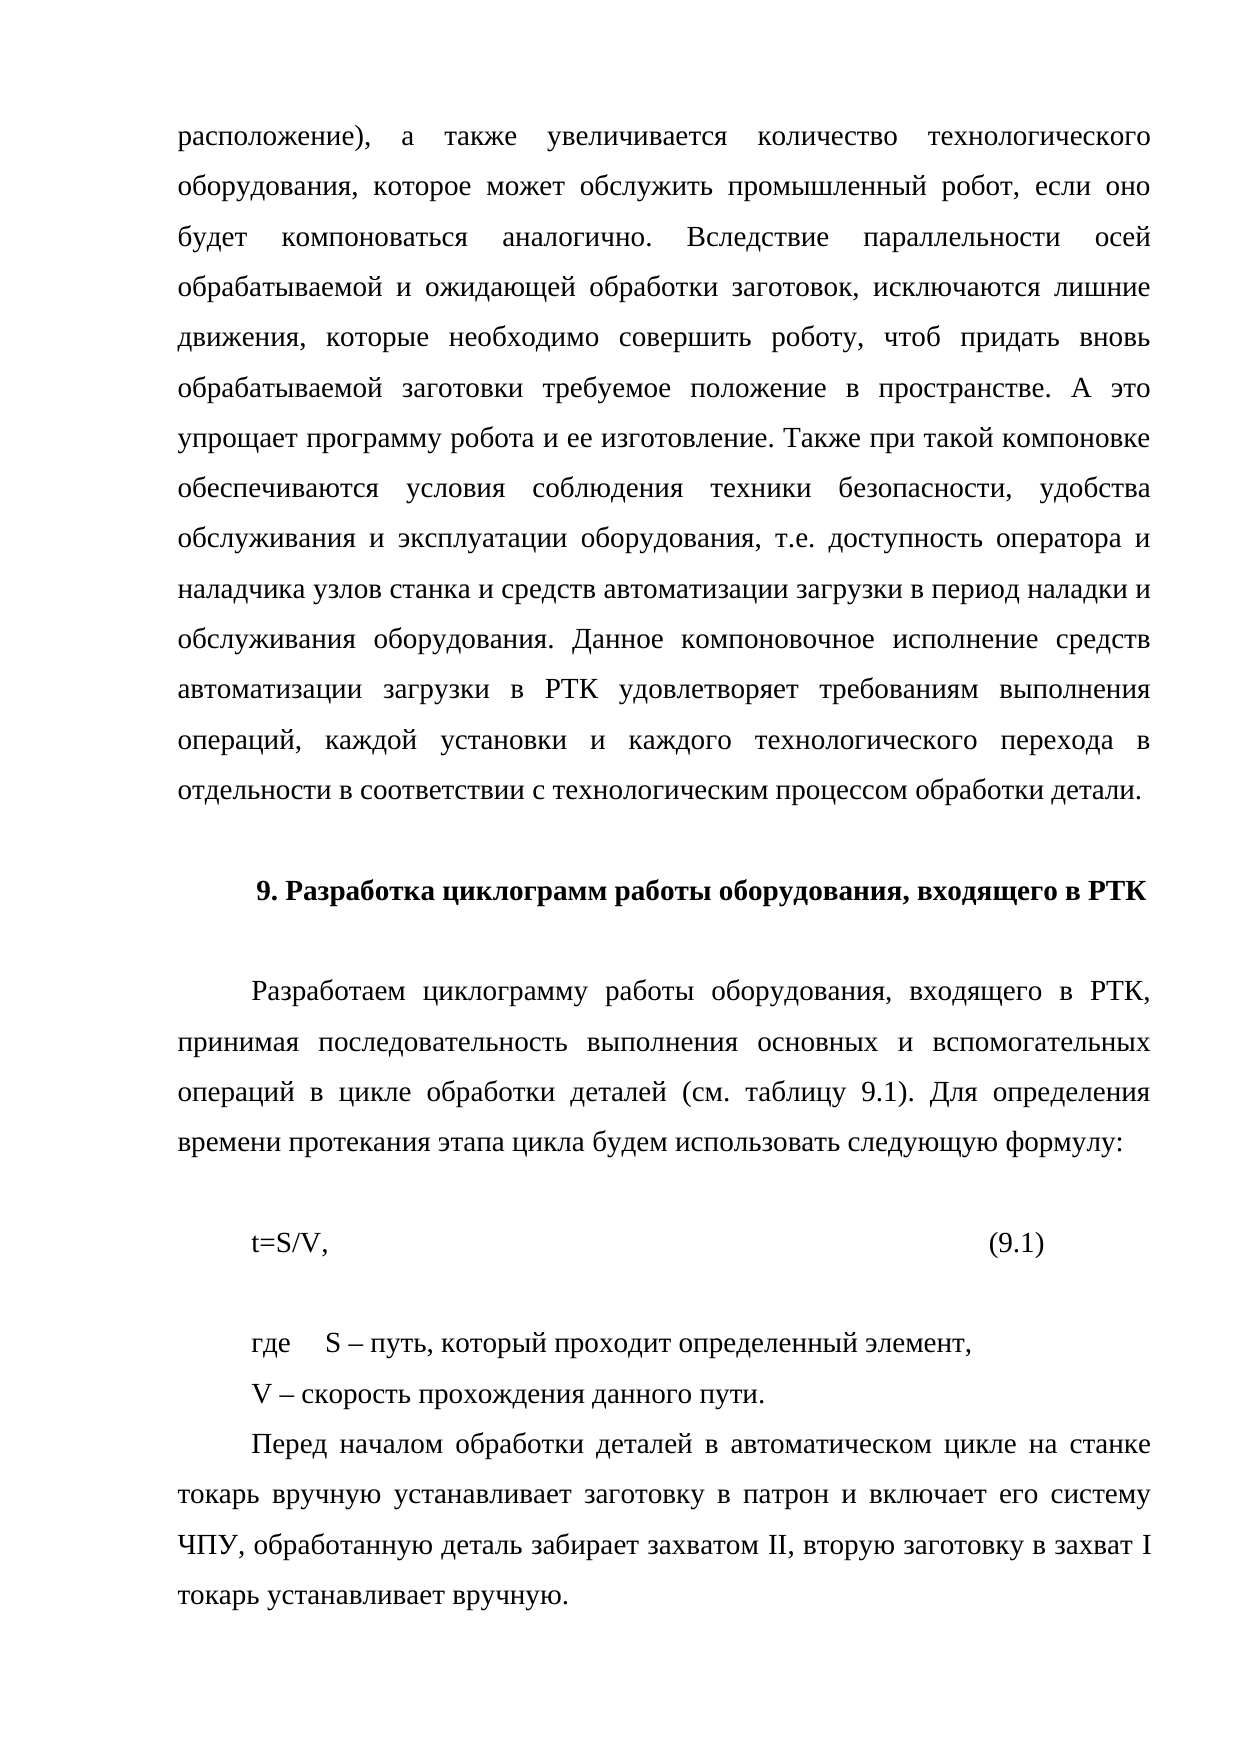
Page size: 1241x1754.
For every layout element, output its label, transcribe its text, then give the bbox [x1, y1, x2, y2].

text t=S/V, (9.1) [177, 1225, 1152, 1258]
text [177, 118, 1152, 806]
text 9. Разработка циклограмм работы оборудования, входящего в РТК [177, 873, 1152, 906]
text Перед началом обработки деталей в автоматическом цикле на станке токарь вручную устанавливает заготовку в патрон и включает его систему ЧПУ, обработанную деталь забирает захватом II, вторую заготовку в захват I токарь устанавливает вручную. [177, 1426, 1152, 1611]
text Разработаем циклограмму работы оборудования, входящего в РТК, принимая последовательность выполнения основных и вспомогательных операций в цикле обработки деталей (см. таблицу 9.1). Для определения времени протекания этапа цикла будем использовать следующую формулу: [177, 973, 1152, 1158]
text где S – путь, который проходит определенный элемент, [177, 1326, 1152, 1359]
text V – скорость прохождения данного пути. [177, 1376, 1152, 1409]
